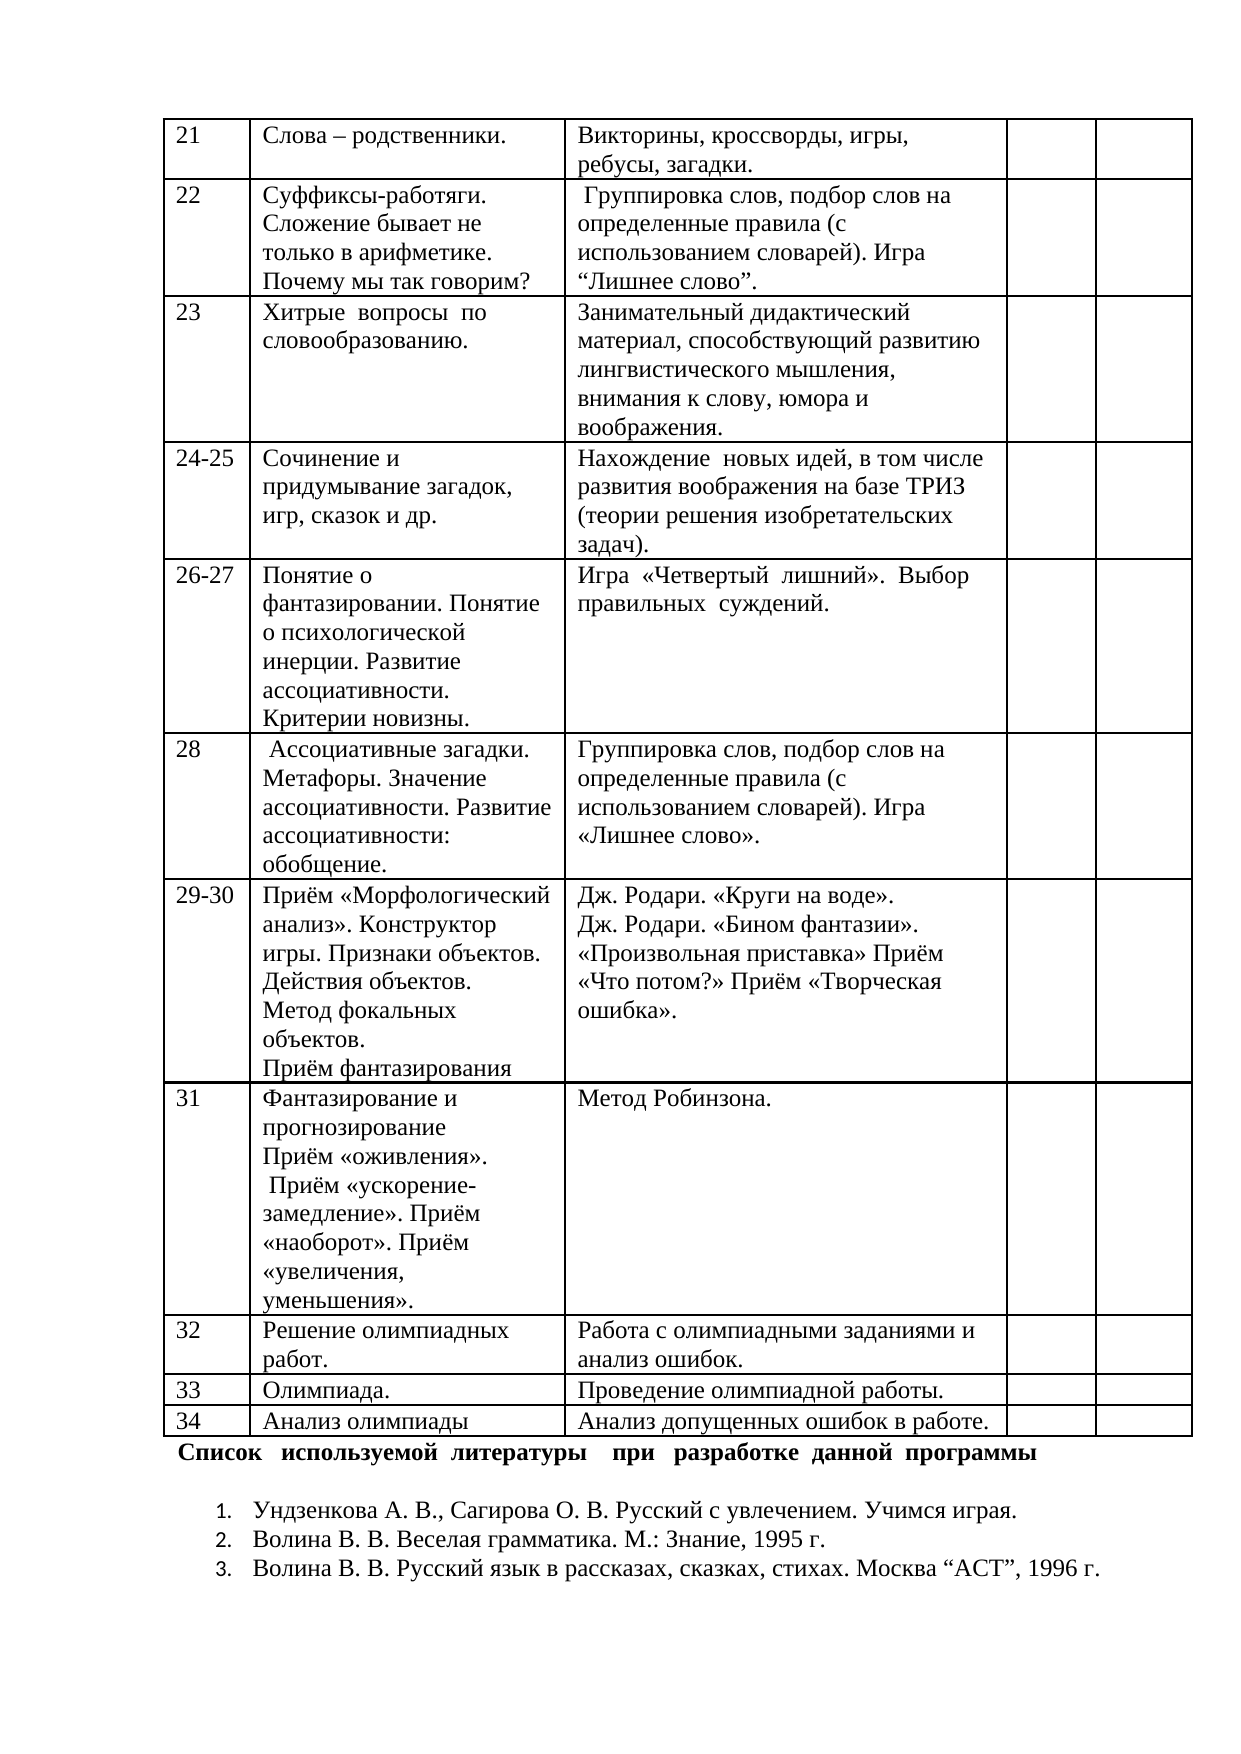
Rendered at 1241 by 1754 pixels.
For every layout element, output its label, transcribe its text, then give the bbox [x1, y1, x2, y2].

table_cell 23 [165, 297, 249, 441]
table_cell Хитрые вопросы по словообразованию. [251, 297, 564, 441]
table_cell Группировка слов, подбор слов на определенные правила (с использованием словарей). Игра “Лишнее слово”. [566, 180, 1006, 295]
table_cell 28 [165, 734, 249, 878]
table_cell [1008, 443, 1095, 558]
table_cell [1097, 880, 1191, 1081]
table_cell [1097, 1406, 1191, 1435]
table_cell Работа с олимпиадными заданиями и анализ ошибок. [566, 1316, 1006, 1373]
table_cell [1097, 560, 1191, 732]
table_cell Анализ олимпиады [251, 1406, 564, 1435]
table_cell [1097, 734, 1191, 878]
table_cell Дж. Родари. «Круги на воде». Дж. Родари. «Бином фантазии». «Произвольная приставка» Приём «Что потом?» Приём «Творческая ошибка». [566, 880, 1006, 1081]
table_cell [1008, 297, 1095, 441]
table_cell [1008, 1316, 1095, 1373]
table_cell [1008, 880, 1095, 1081]
table_cell 26-27 [165, 560, 249, 732]
table_cell [1097, 120, 1191, 178]
table_cell Сочинение и придумывание загадок, игр, сказок и др. [251, 443, 564, 558]
table_cell Олимпиада. [251, 1375, 564, 1404]
table_cell 31 [165, 1084, 249, 1313]
table_cell [1008, 1406, 1095, 1435]
table_cell Игра «Четвертый лишний». Выбор правильных суждений. [566, 560, 1006, 732]
table_cell Суффиксы-работяги. Сложение бывает не только в арифметике. Почему мы так говорим? [251, 180, 564, 295]
table_cell Занимательный дидактический материал, способствующий развитию лингвистического мышления, внимания к слову, юмора и воображения. [566, 297, 1006, 441]
table_cell Метод Робинзона. [566, 1084, 1006, 1313]
table_cell [1097, 1084, 1191, 1313]
table_cell 29-30 [165, 880, 249, 1081]
table_cell Нахождение новых идей, в том числе развития воображения на базе ТРИЗ (теории решения изобретательских задач). [566, 443, 1006, 558]
table_cell [1008, 560, 1095, 732]
table_cell Ассоциативные загадки. Метафоры. Значение ассоциативности. Развитие ассоциативности: обобщение. [251, 734, 564, 878]
table_cell Решение олимпиадных работ. [251, 1316, 564, 1373]
table_cell Слова – родственники. [251, 120, 564, 178]
table_cell [1008, 734, 1095, 878]
table_cell 24-25 [165, 443, 249, 558]
table_cell Понятие о фантазировании. Понятие о психологической инерции. Развитие ассоциативности. Критерии новизны. [251, 560, 564, 732]
table_cell 33 [165, 1375, 249, 1404]
table_cell [1097, 1375, 1191, 1404]
table_cell [1008, 180, 1095, 295]
table_cell 34 [165, 1406, 249, 1435]
table_cell [1097, 180, 1191, 295]
table_cell Фантазирование и прогнозирование Приём «оживления». Приём «ускорение-замедление». Приём «наоборот». Приём «увеличения, уменьшения». [251, 1084, 564, 1313]
table_cell [1097, 443, 1191, 558]
list Волина В. В. Веселая грамматика. М.: Знание, 1995 г. [215, 1524, 1152, 1553]
table_cell 22 [165, 180, 249, 295]
table_cell [1008, 120, 1095, 178]
list Ундзенкова А. В., Сагирова О. В. Русский с увлечением. Учимся играя. [215, 1495, 1152, 1524]
table_cell Анализ допущенных ошибок в работе. [566, 1406, 1006, 1435]
table_cell [1097, 297, 1191, 441]
table_cell [1097, 1316, 1191, 1373]
table_cell Приём «Морфологический анализ». Конструктор игры. Признаки объектов. Действия объектов. Метод фокальных объектов. Приём фантазирования [251, 880, 564, 1081]
text Список используемой литературы при разработке данной программы [177, 1437, 1152, 1466]
table_cell Группировка слов, подбор слов на определенные правила (с использованием словарей). Игра «Лишнее слово». [566, 734, 1006, 878]
list Волина В. В. Русский язык в рассказах, сказках, стихах. Москва “АСТ”, 1996 г. [215, 1553, 1152, 1582]
table_cell 32 [165, 1316, 249, 1373]
table_cell [1008, 1375, 1095, 1404]
table_cell Викторины, кроссворды, игры, ребусы, загадки. [566, 120, 1006, 178]
table_cell [1008, 1084, 1095, 1313]
table_cell 21 [165, 120, 249, 178]
table_cell Проведение олимпиадной работы. [566, 1375, 1006, 1404]
